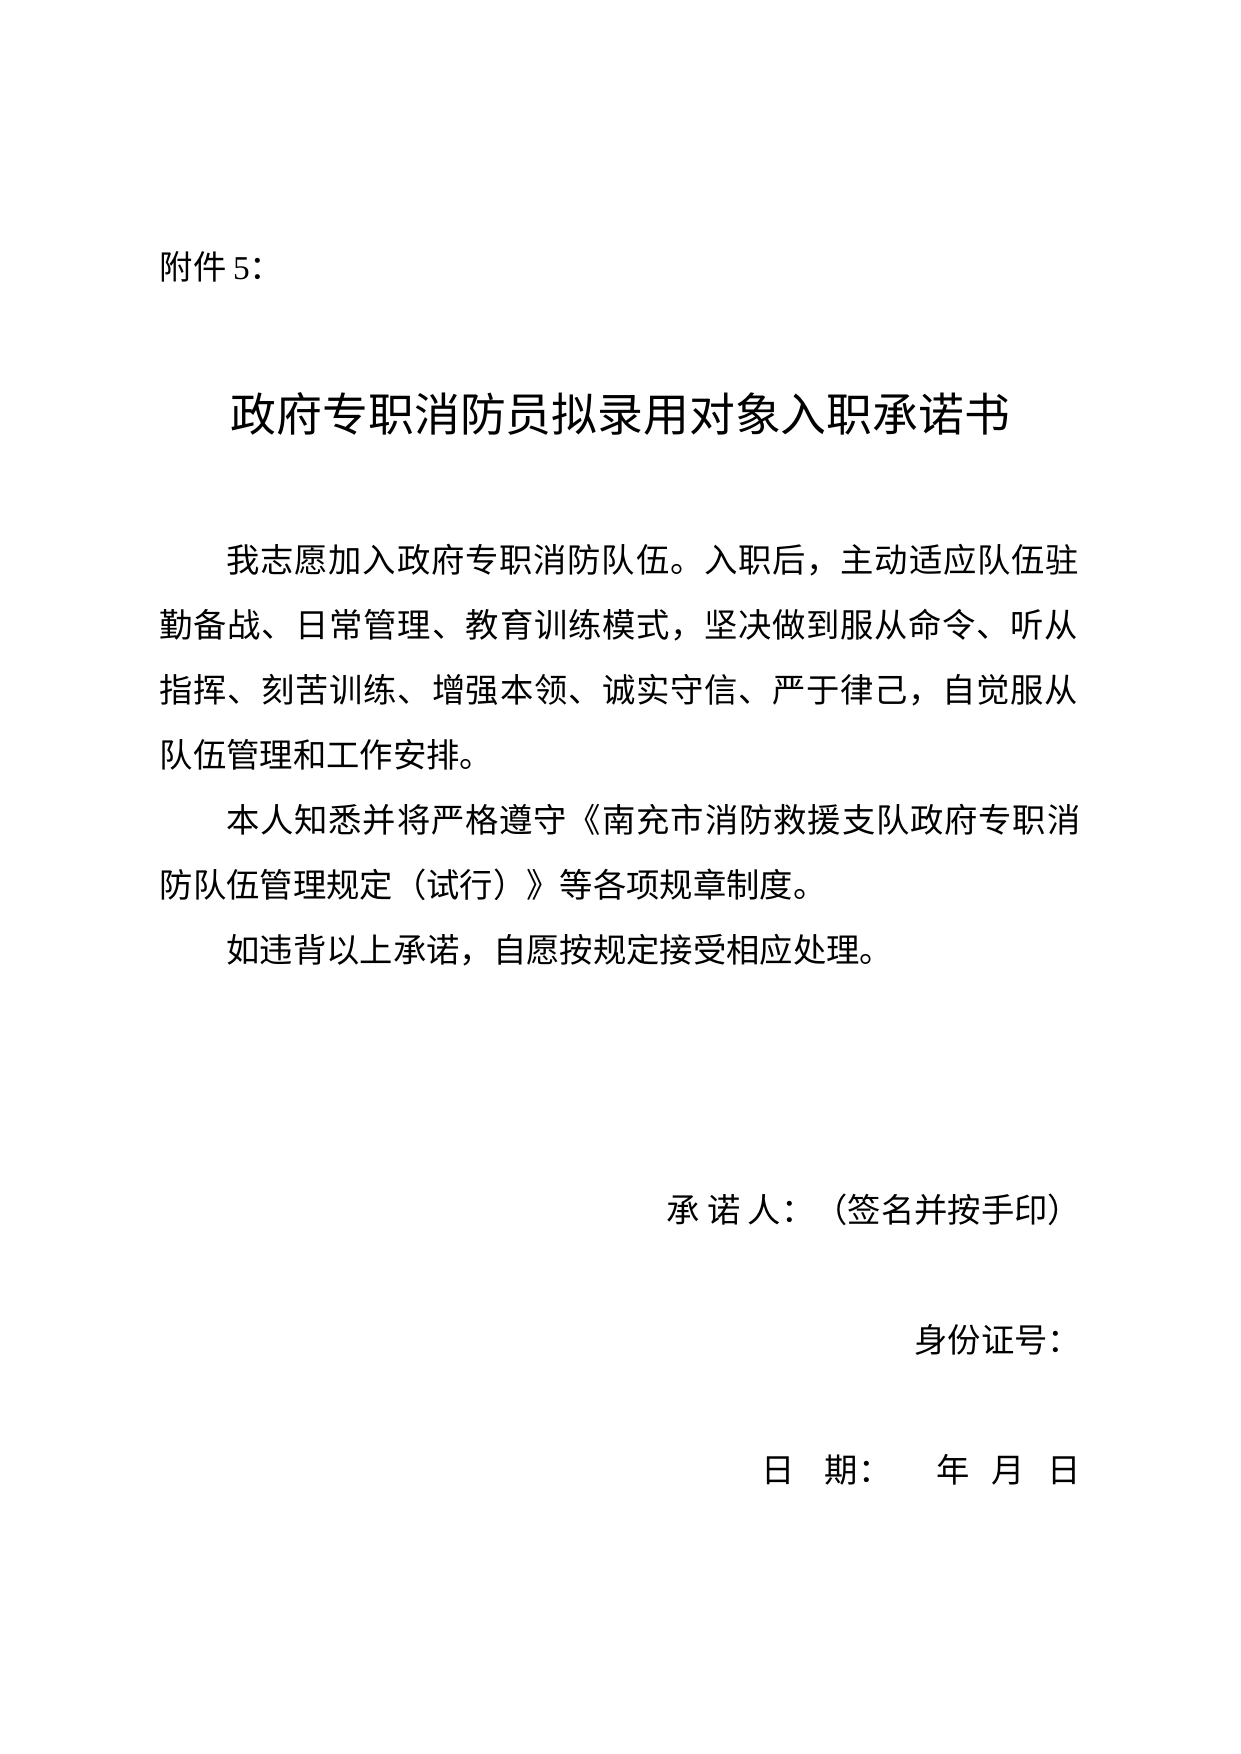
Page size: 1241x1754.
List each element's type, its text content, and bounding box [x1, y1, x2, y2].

text 政府专职消防员拟录用对象入职承诺书 [159, 363, 1081, 460]
text 身份证号： [159, 1305, 1081, 1370]
text 附件5： [159, 233, 1081, 298]
text 日 期： 年 月 日 [159, 1435, 1081, 1500]
text 我志愿加入政府专职消防队伍。入职后，主动适应队伍驻勤备战、日常管理、教育训练模式，坚决做到服从命令、听从指挥、刻苦训练、增强本领、诚实守信、严于律己，自觉服从队伍管理和工作安排。 [159, 525, 1081, 785]
text 如违背以上承诺，自愿按规定接受相应处理。 [159, 915, 1081, 980]
text 本人知悉并将严格遵守《南充市消防救援支队政府专职消防队伍管理规定（试行）》等各项规章制度。 [159, 785, 1081, 915]
text 承 诺 人：（签名并按手印） [159, 1175, 1081, 1240]
